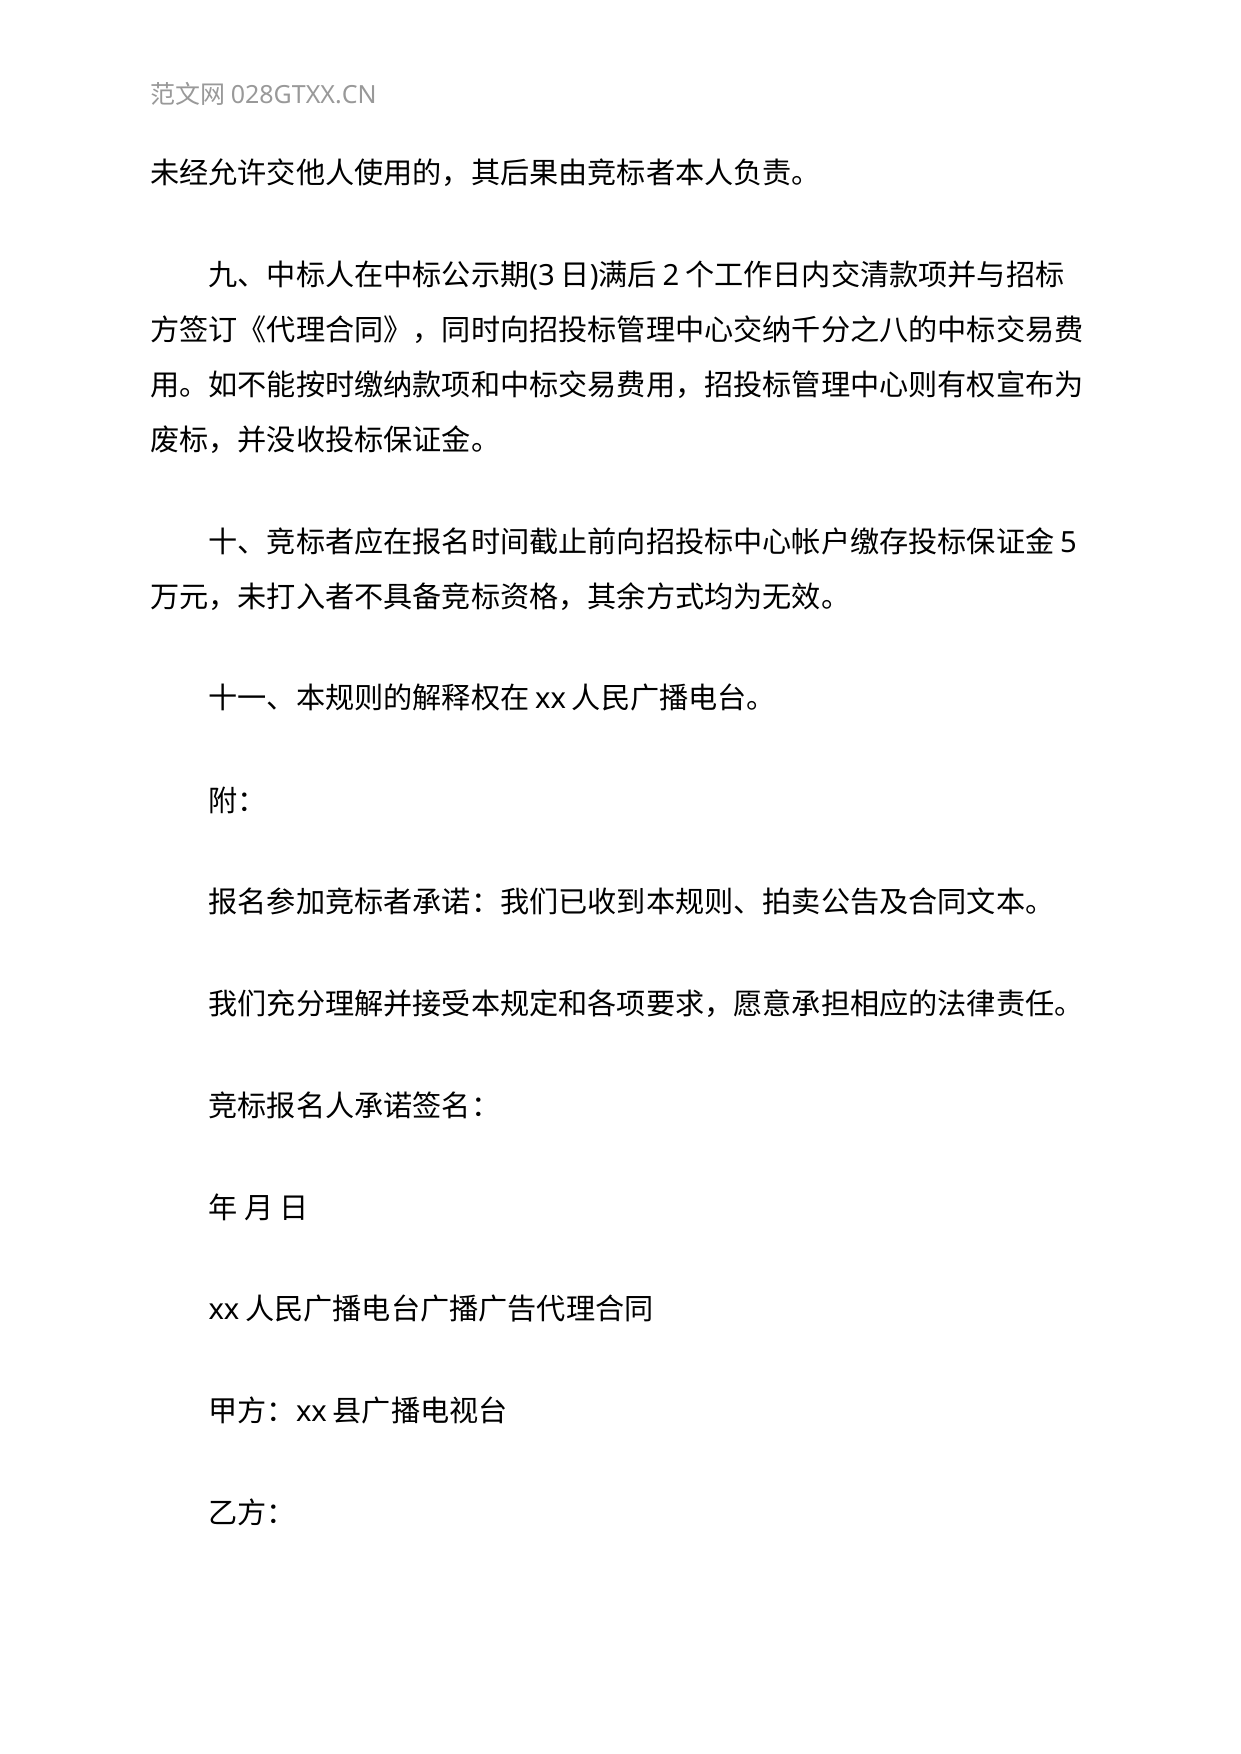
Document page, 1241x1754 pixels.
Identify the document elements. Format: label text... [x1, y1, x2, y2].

text 甲方：xx县广播电视台 [150, 1388, 1090, 1430]
text 十、竞标者应在报名时间截止前向招投标中心帐户缴存投标保证金5万元，未打入者不具备竞标资格，其余方式均为无效。 [150, 518, 1090, 616]
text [150, 150, 1090, 192]
text 年 月 日 [150, 1184, 1090, 1226]
text 九、中标人在中标公示期(3日)满后2个工作日内交清款项并与招标方签订《代理合同》，同时向招投标管理中心交纳千分之八的中标交易费用。如不能按时缴纳款项和中标交易费用，招投标管理中心则有权宣布为废标，并没收投标保证金。 [150, 252, 1090, 459]
text xx人民广播电台广播广告代理合同 [150, 1286, 1090, 1328]
text 竞标报名人承诺签名： [150, 1082, 1090, 1125]
text 附： [150, 777, 1090, 819]
text 十一、本规则的解释权在xx人民广播电台。 [150, 675, 1090, 717]
text 我们充分理解并接受本规定和各项要求，愿意承担相应的法律责任。 [150, 981, 1090, 1023]
text 报名参加竞标者承诺：我们已收到本规则、拍卖公告及合同文本。 [150, 879, 1090, 921]
text 乙方： [150, 1490, 1090, 1532]
